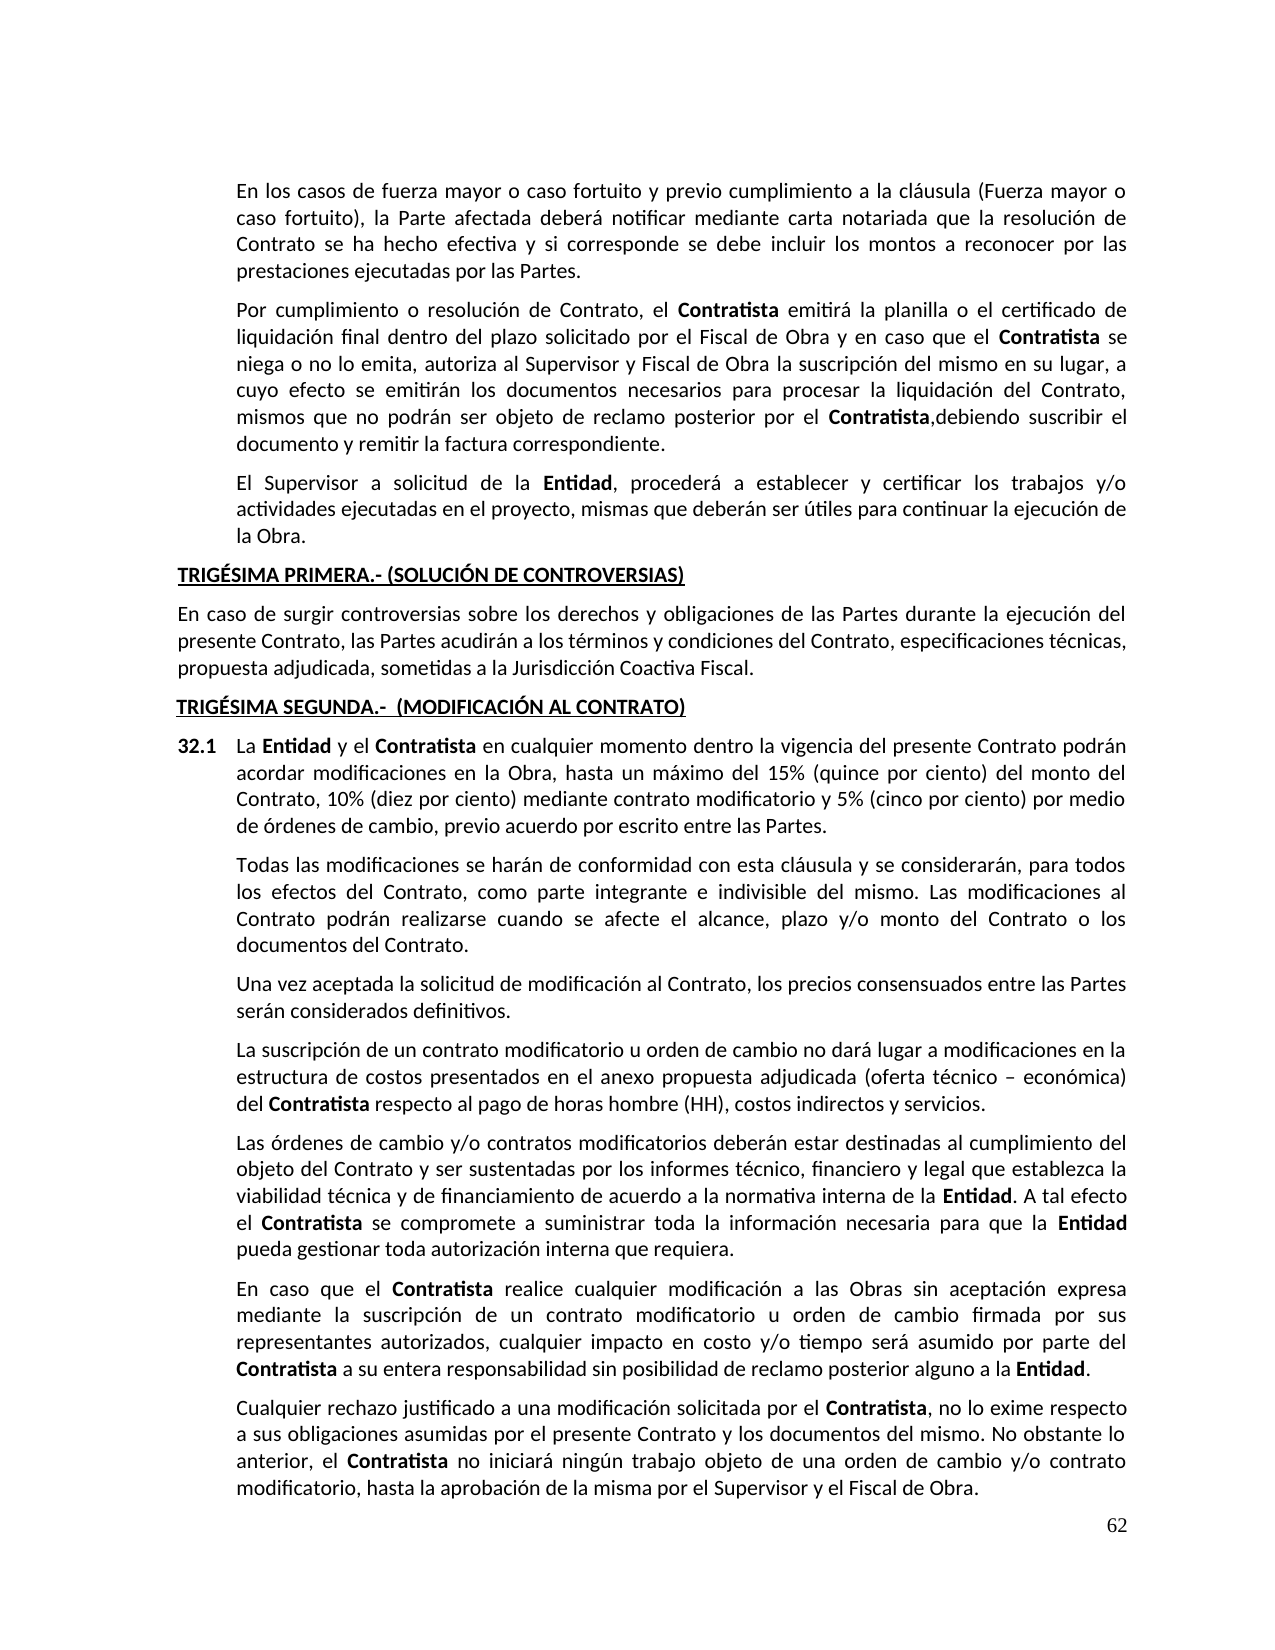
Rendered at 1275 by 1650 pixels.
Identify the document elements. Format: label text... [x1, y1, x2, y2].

text En los casos de fuerza mayor o caso fortuito y previo cumplimiento a la cláusula (Fuerza mayor o caso fortuito), la Parte afectada deberá notificar mediante carta notariada que la resolución de Contrato se ha hecho efectiva y si corresponde se debe incluir los montos a reconocer por las prestaciones ejecutadas por las Partes. [236, 177, 1127, 284]
text En caso que el Contratista realice cualquier modificación a las Obras sin aceptación expresa mediante la suscripción de un contrato modificatorio u orden de cambio firmada por sus representantes autorizados, cualquier impacto en costo y/o tiempo será asumido por parte del Contratista a su entera responsabilidad sin posibilidad de reclamo posterior alguno a la Entidad. [236, 1275, 1127, 1381]
text El Supervisor a solicitud de la Entidad, procederá a establecer y certificar los trabajos y/o actividades ejecutadas en el proyecto, mismas que deberán ser útiles para continuar la ejecución de la Obra. [177, 469, 1127, 549]
text Cualquier rechazo justificado a una modificación solicitada por el Contratista, no lo exime respecto a sus obligaciones asumidas por el presente Contrato y los documentos del mismo. No obstante lo anterior, el Contratista no iniciará ningún trabajo objeto de una orden de cambio y/o contrato modificatorio, hasta la aprobación de la misma por el Supervisor y el Fiscal de Obra. [236, 1394, 1127, 1501]
text Por cumplimiento o resolución de Contrato, el Contratista emitirá la planilla o el certificado de liquidación final dentro del plazo solicitado por el Fiscal de Obra y en caso que el Contratista se niega o no lo emita, autoriza al Supervisor y Fiscal de Obra la suscripción del mismo en su lugar, a cuyo efecto se emitirán los documentos necesarios para procesar la liquidación del Contrato, mismos que no podrán ser objeto de reclamo posterior por el Contratista,debiendo suscribir el documento y remitir la factura correspondiente. [236, 296, 1127, 456]
text 32.1 La Entidad y el Contratista en cualquier momento dentro la vigencia del presente Contrato podrán acordar modificaciones en la Obra, hasta un máximo del 15% (quince por ciento) del monto del Contrato, 10% (diez por ciento) mediante contrato modificatorio y 5% (cinco por ciento) por medio de órdenes de cambio, previo acuerdo por escrito entre las Partes. [177, 732, 1127, 839]
text En caso de surgir controversias sobre los derechos y obligaciones de las Partes durante la ejecución del presente Contrato, las Partes acudirán a los términos y condiciones del Contrato, especificaciones técnicas, propuesta adjudicada, sometidas a la Jurisdicción Coactiva Fiscal. [177, 601, 1127, 681]
text TRIGÉSIMA PRIMERA.- (SOLUCIÓN DE CONTROVERSIAS) [177, 561, 1127, 588]
text Una vez aceptada la solicitud de modificación al Contrato, los precios consensuados entre las Partes serán considerados definitivos. [236, 971, 1128, 1024]
text Las órdenes de cambio y/o contratos modificatorios deberán estar destinadas al cumplimiento del objeto del Contrato y ser sustentadas por los informes técnico, financiero y legal que establezca la viabilidad técnica y de financiamiento de acuerdo a la normativa interna de la Entidad. A tal efecto el Contratista se compromete a suministrar toda la información necesaria para que la Entidad pueda gestionar toda autorización interna que requiera. [236, 1129, 1127, 1262]
text La suscripción de un contrato modificatorio u orden de cambio no dará lugar a modificaciones en la estructura de costos presentados en el anexo propuesta adjudicada (oferta técnico – económica) del Contratista respecto al pago de horas hombre (HH), costos indirectos y servicios. [236, 1036, 1128, 1116]
text TRIGÉSIMA SEGUNDA.- (MODIFICACIÓN AL CONTRATO) [176, 693, 1127, 720]
text Todas las modificaciones se harán de conformidad con esta cláusula y se considerarán, para todos los efectos del Contrato, como parte integrante e indivisible del mismo. Las modificaciones al Contrato podrán realizarse cuando se afecte el alcance, plazo y/o monto del Contrato o los documentos del Contrato. [236, 851, 1127, 958]
